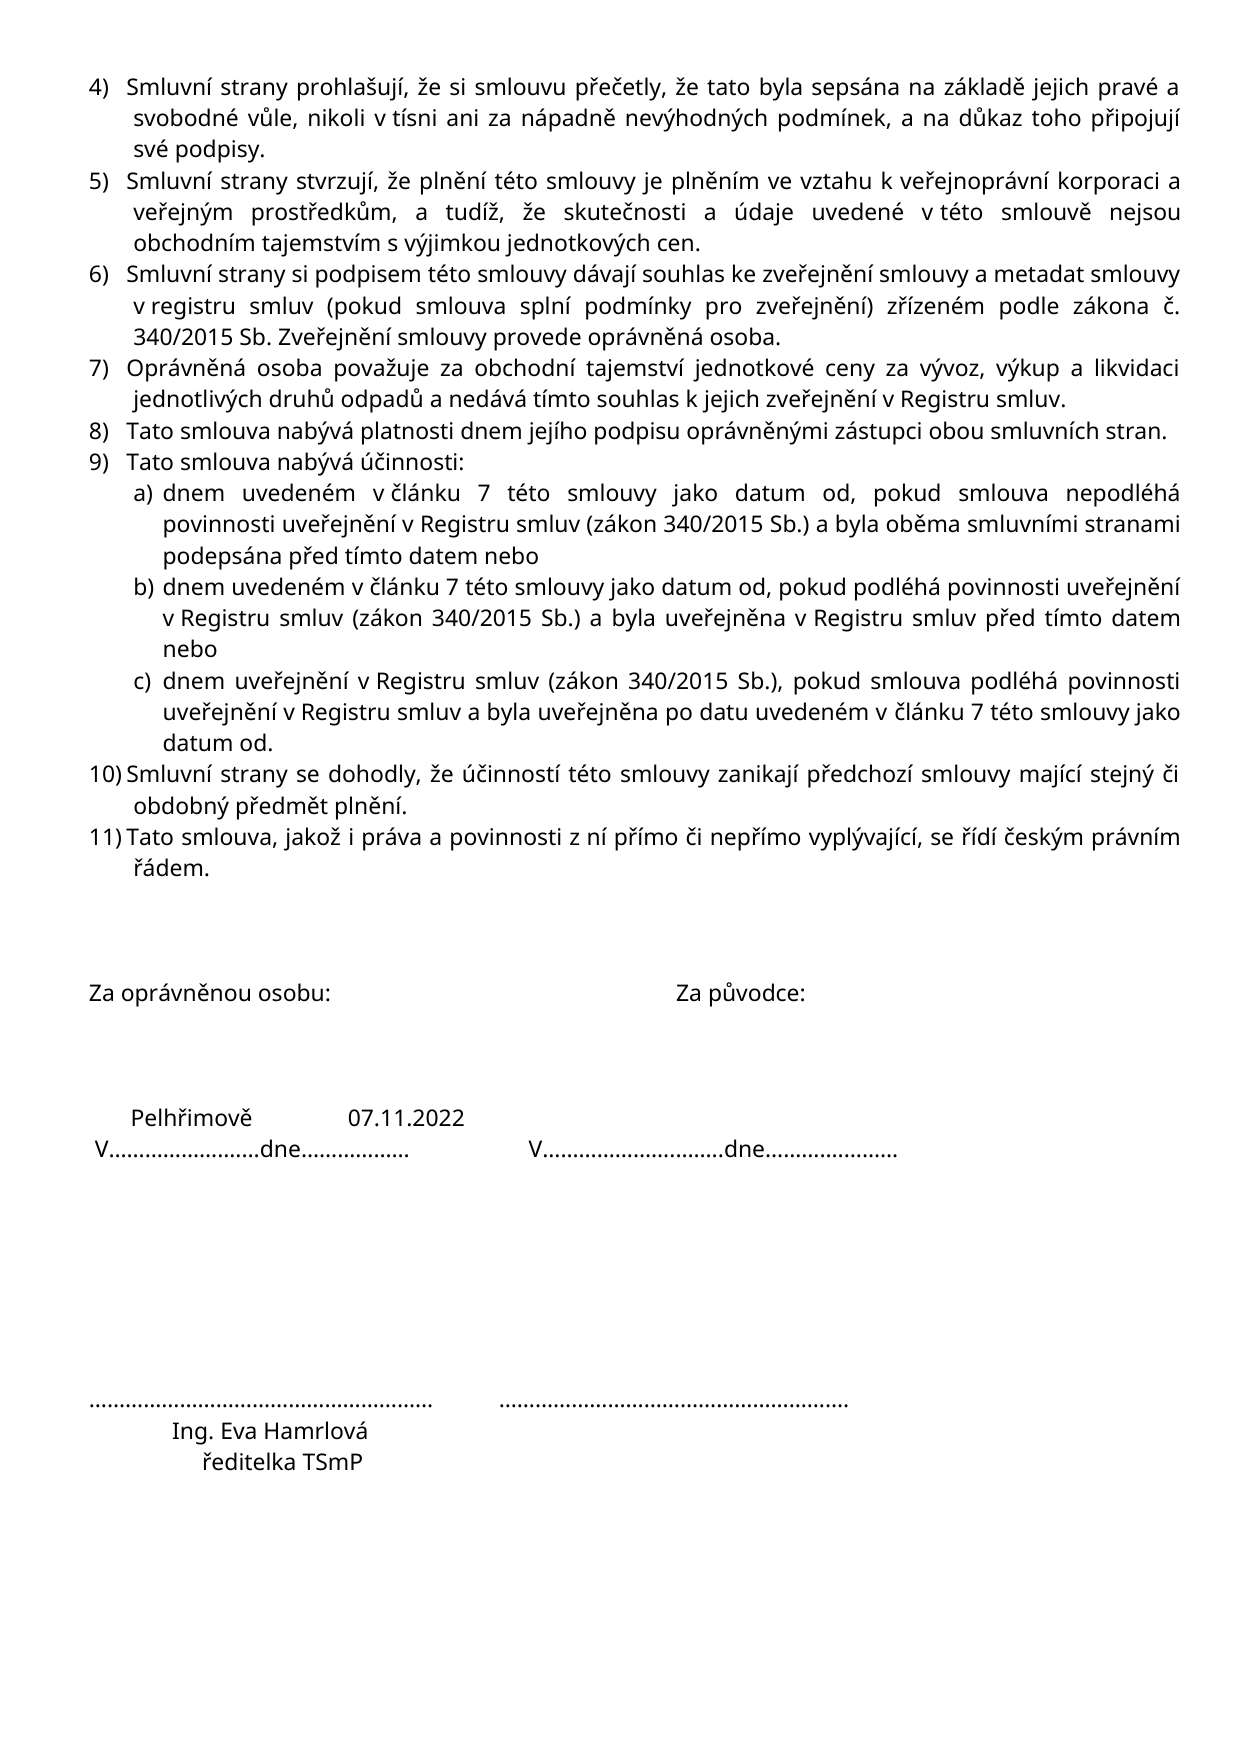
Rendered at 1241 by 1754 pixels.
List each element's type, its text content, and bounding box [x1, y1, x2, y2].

list dnem uvedeném v článku 7 této smlouvy jako datum od, pokud smlouva nepodléhá povinnosti uveřejnění v Registru smluv (zákon 340/2015 Sb.) a byla oběma smluvními stranami podepsána před tímto datem nebo [133, 477, 1181, 571]
list Smluvní strany si podpisem této smlouvy dávají souhlas ke zveřejnění smlouvy a metadat smlouvy v registru smluv (pokud smlouva splní podmínky pro zveřejnění) zřízeném podle zákona č. 340/2015 Sb. Zveřejnění smlouvy provede oprávněná osoba. [89, 258, 1181, 352]
list Smluvní strany prohlašují, že si smlouvu přečetly, že tato byla sepsána na základě jejich pravé a svobodné vůle, nikoli v tísni ani za nápadně nevýhodných podmínek, a na důkaz toho připojují své podpisy. [89, 71, 1181, 164]
list Smluvní strany se dohodly, že účinností této smlouvy zanikají předchozí smlouvy mající stejný či obdobný předmět plnění. [89, 758, 1181, 821]
list Smluvní strany stvrzují, že plnění této smlouvy je plněním ve vztahu k veřejnoprávní korporaci a veřejným prostředkům, a tudíž, že skutečnosti a údaje uvedené v této smlouvě nejsou obchodním tajemstvím s výjimkou jednotkových cen. [89, 164, 1181, 258]
list Tato smlouva, jakož i práva a povinnosti z ní přímo či nepřímo vyplývající, se řídí českým právním řádem. [89, 821, 1181, 883]
text ředitelka TSmP [89, 1446, 1181, 1477]
list dnem uveřejnění v Registru smluv (zákon 340/2015 Sb.), pokud smlouva podléhá povinnosti uveřejnění v Registru smluv a byla uveřejněna po datu uvedeném v článku 7 této smlouvy jako datum od. [133, 664, 1181, 758]
text ………………………………………………… …………………………………………………. [89, 1383, 1181, 1414]
list dnem uvedeném v článku 7 této smlouvy jako datum od, pokud podléhá povinnosti uveřejnění v Registru smluv (zákon 340/2015 Sb.) a byla uveřejněna v Registru smluv před tímto datem nebo [133, 571, 1181, 664]
list Oprávněná osoba považuje za obchodní tajemství jednotkové ceny za vývoz, výkup a likvidaci jednotlivých druhů odpadů a nedává tímto souhlas k jejich zveřejnění v Registru smluv. [89, 352, 1181, 414]
text Pelhřimově 07.11.2022 [89, 1102, 1181, 1133]
text Ing. Eva Hamrlová [89, 1414, 1181, 1446]
text Za oprávněnou osobu: Za původce: [89, 977, 1181, 1008]
text V………………….…dne……………… V…………………..…….dne………….……… [89, 1133, 1181, 1164]
list Tato smlouva nabývá účinnosti: [89, 446, 1181, 477]
list Tato smlouva nabývá platnosti dnem jejího podpisu oprávněnými zástupci obou smluvních stran. [89, 414, 1181, 446]
